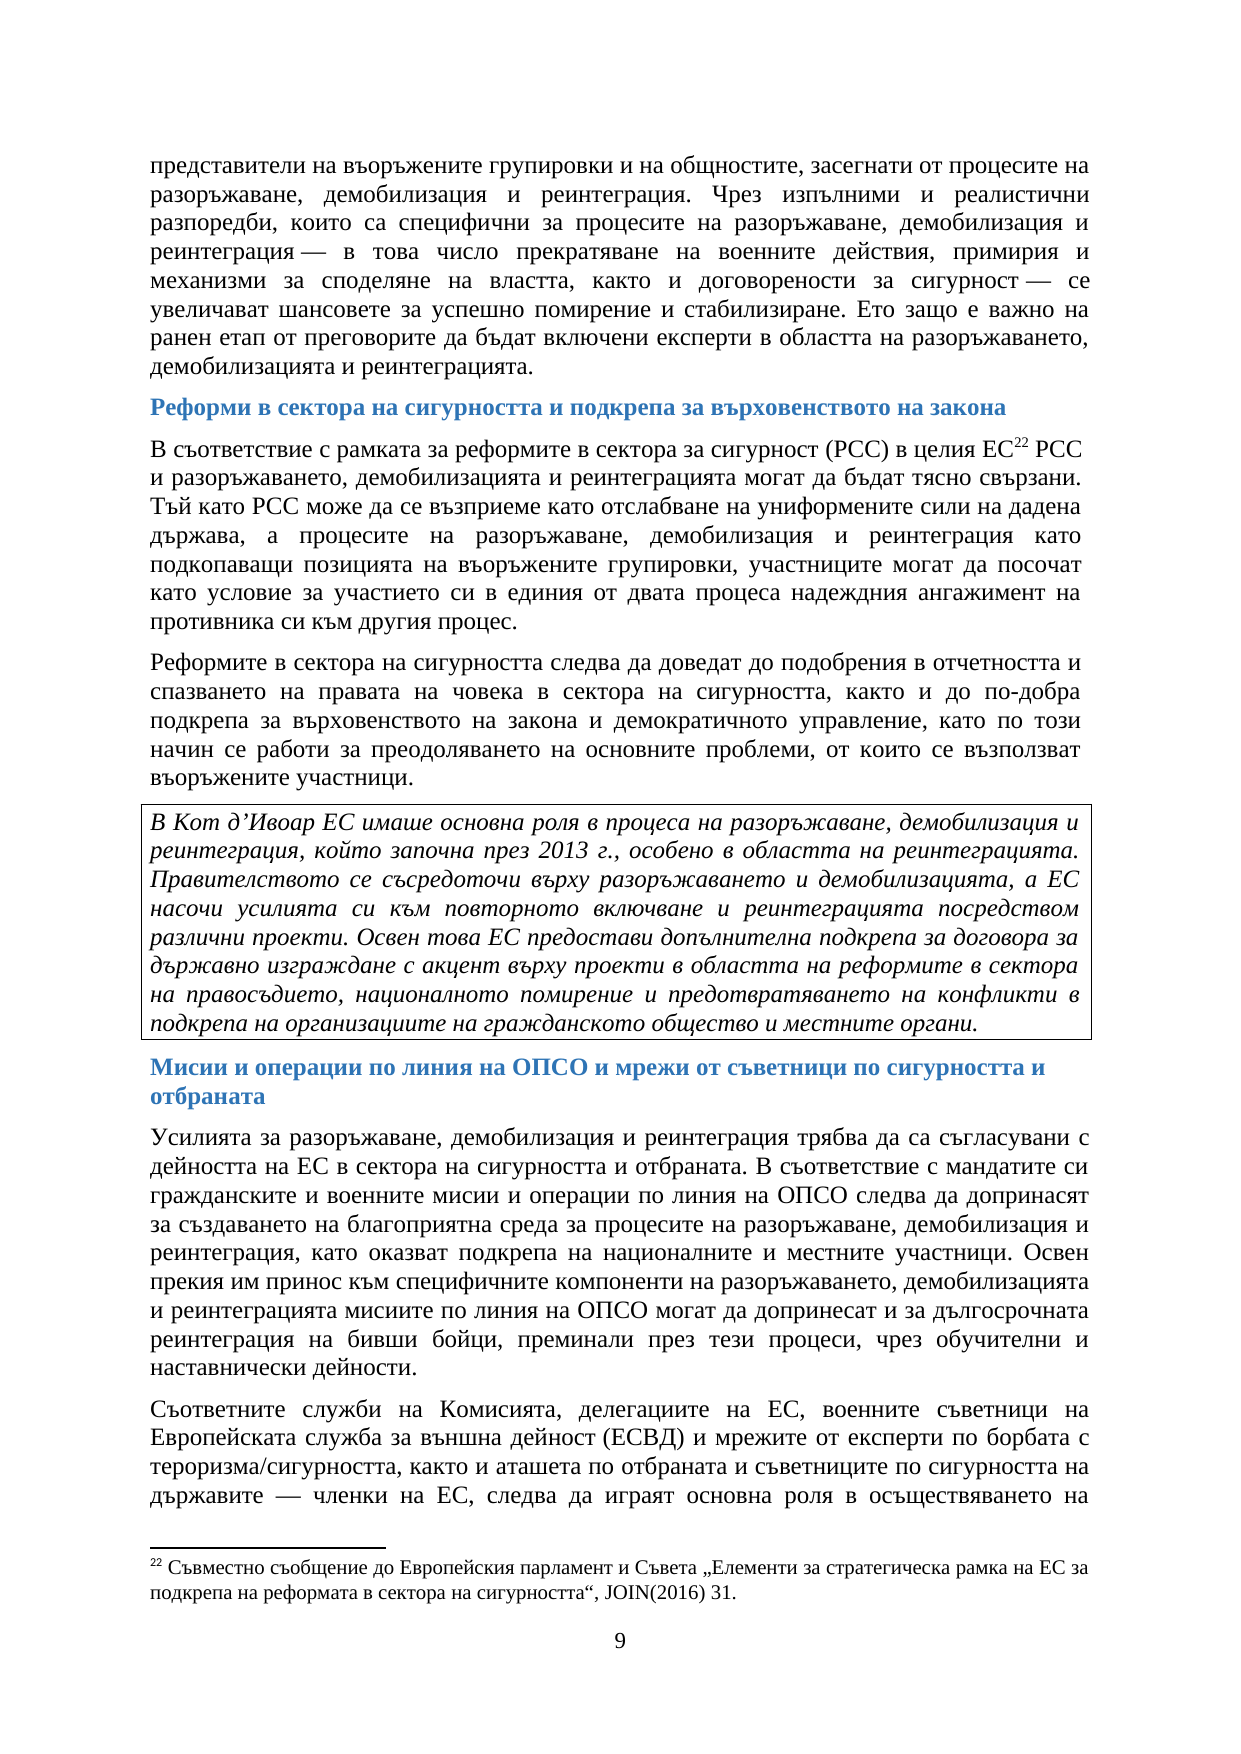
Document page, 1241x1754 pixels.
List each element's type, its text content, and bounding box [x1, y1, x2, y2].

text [150, 1394, 1090, 1509]
subtitle Реформи в сектора на сигурността и подкрепа за върховенството на закона [150, 392, 1090, 421]
subtitle Мисии и операции по линия на ОПСО и мрежи от съветници по сигурността и отбраната [150, 1052, 1090, 1110]
text В Кот д’Ивоар ЕС имаше основна роля в процеса на разоръжаване, демобилизация и реинтеграция, който започна през 2013 г., особено в областта на реинтеграцията. Правителството се съсредоточи върху разоръжаването и демобилизацията, а ЕС насочи усилията си към повторното включване и реинтеграцията посредством различни проекти. Освен това ЕС предостави допълнителна подкрепа за договора за държавно изграждане с акцент върху проекти в областта на реформите в сектора на правосъдието, националното помирение и предотвратяването на конфликти в подкрепа на организациите на гражданското общество и местните органи. [142, 805, 1091, 1039]
text Реформите в сектора на сигурността следва да доведат до подобрения в отчетността и спазването на правата на човека в сектора на сигурността, както и до по-добра подкрепа за върховенството на закона и демократичното управление, като по този начин се работи за преодоляването на основните проблеми, от които се възползват въоръжените участници. [150, 647, 1082, 791]
text В съответствие с рамката за реформите в сектора за сигурност (РСС) в целия ЕС РСС и разоръжаването, демобилизацията и реинтеграцията могат да бъдат тясно свързани. Тъй като РСС може да се възприеме като отслабване на униформените сили на дадена държава, а процесите на разоръжаване, демобилизация и реинтеграция като подкопаващи позицията на въоръжените групировки, участниците могат да посочат като условие за участието си в единия от двата процеса надеждния ангажимент на противника си към другия процес. [150, 434, 1082, 635]
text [150, 150, 1090, 380]
text Усилията за разоръжаване, демобилизация и реинтеграция трябва да са съгласувани с дейността на ЕС в сектора на сигурността и отбраната. В съответствие с мандатите си гражданските и военните мисии и операции по линия на ОПСО следва да допринасят за създаването на благоприятна среда за процесите на разоръжаване, демобилизация и реинтеграция, като оказват подкрепа на националните и местните участници. Освен прекия им принос към специфичните компоненти на разоръжаването, демобилизацията и реинтеграцията мисиите по линия на ОПСО могат да допринесат и за дългосрочната реинтеграция на бивши бойци, преминали през тези процеси, чрез обучителни и наставнически дейности. [150, 1122, 1090, 1381]
